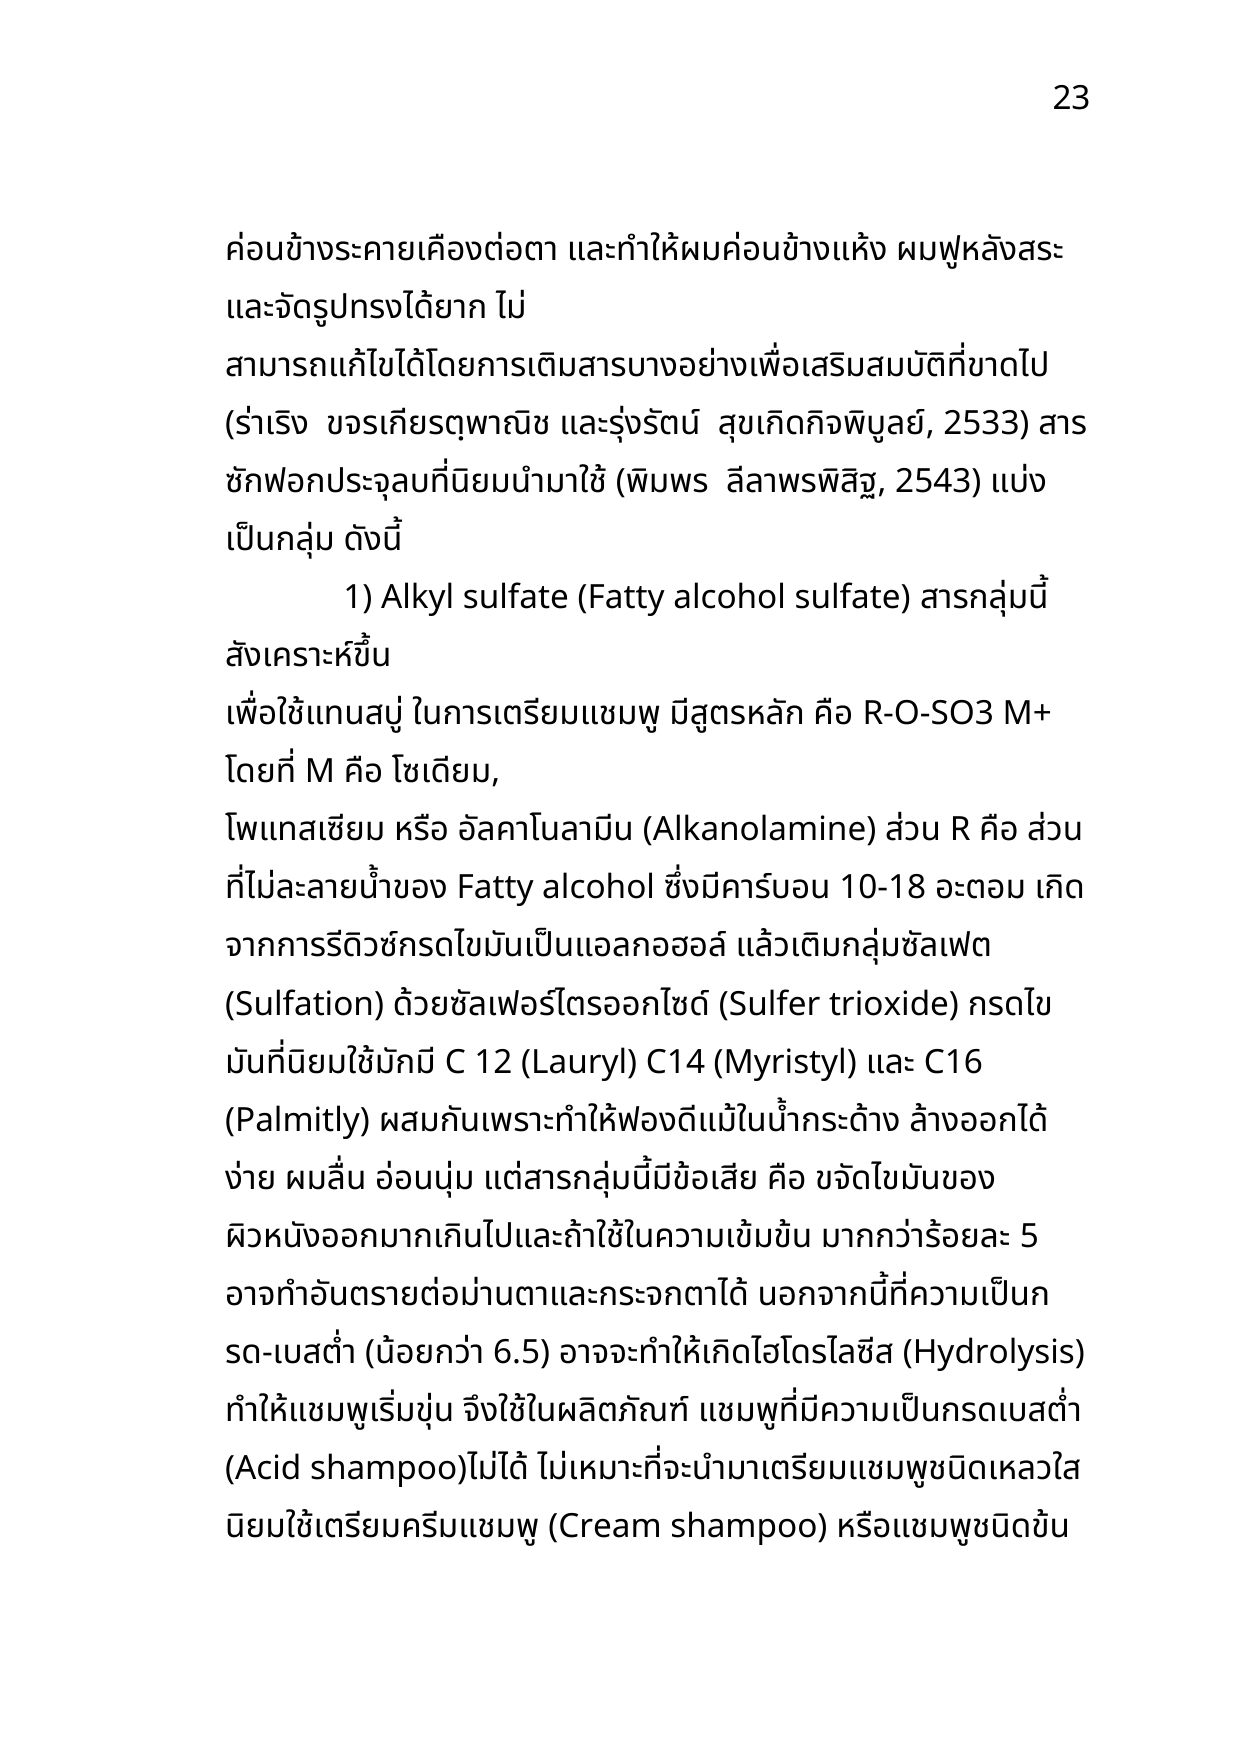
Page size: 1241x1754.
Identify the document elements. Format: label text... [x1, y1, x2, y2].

text ค่อนข้างระคายเคืองต่อตา และทำให้ผมค่อนข้างแห้ง ผมฟูหลังสระและจัดรูปทรงได้ยาก ไม่ [225, 225, 1090, 333]
text 1) Alkyl sulfate (Fatty alcohol sulfate) สารกลุ่มนี้สังเคราะห์ขึ้น [225, 573, 1090, 681]
text เพื่อใช้แทนสบู่ ในการเตรียมแชมพู มีสูตรหลัก คือ R-O-SO3 M+ โดยที่ M คือ โซเดียม, [225, 689, 1090, 798]
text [225, 805, 1090, 1552]
text สามารถแก้ไขได้โดยการเติมสารบางอย่างเพื่อเสริมสมบัติที่ขาดไป (ร่าเริง ขจรเกียรตฺพาณิช และรุ่งรัตน์ สุขเกิดกิจพิบูลย์, 2533) สารซักฟอกประจุลบที่นิยมนำมาใช้ (พิมพร ลีลาพรพิสิฐ, 2543) แบ่งเป็นกลุ่ม ดังนี้ [225, 341, 1090, 565]
